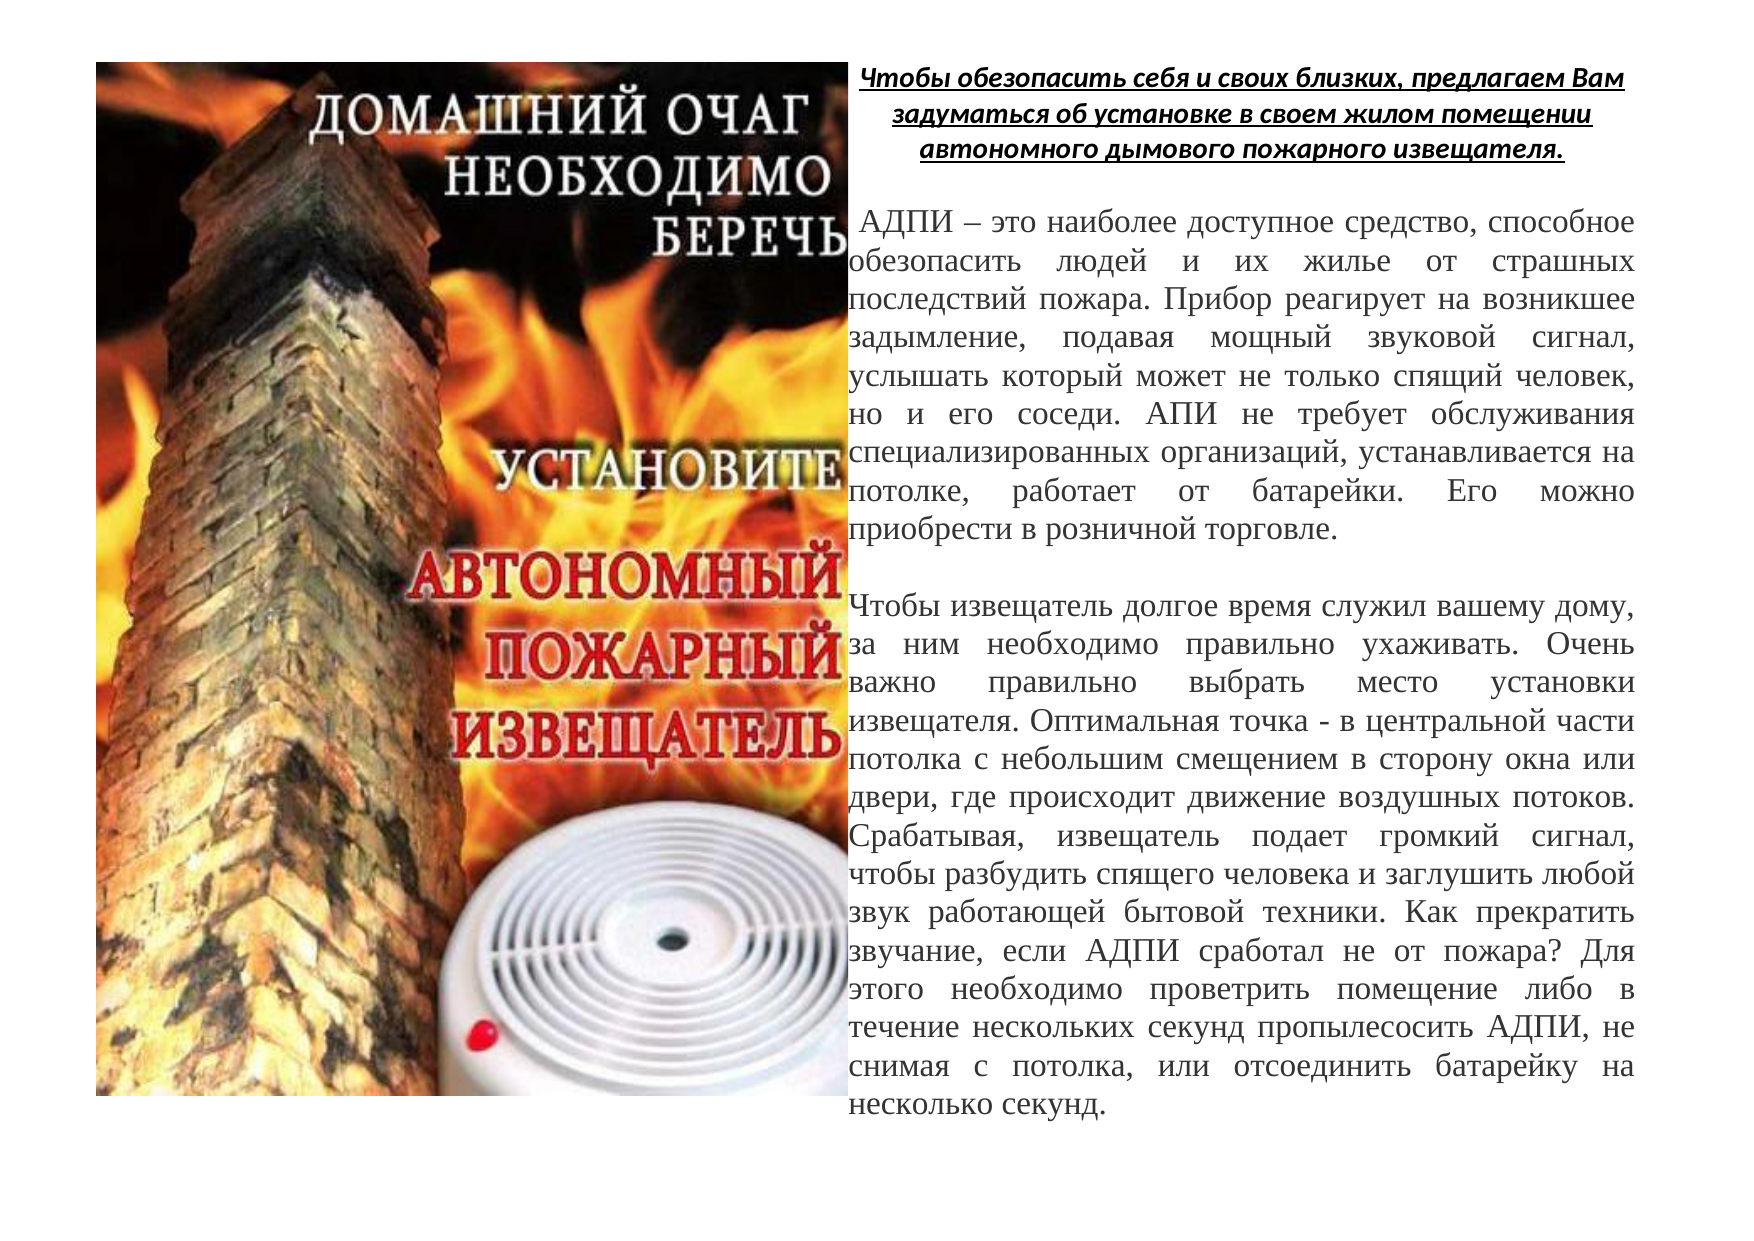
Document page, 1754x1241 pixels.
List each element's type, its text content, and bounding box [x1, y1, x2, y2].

text Чтобы обезопасить себя и своих близких, предлагаем Вам задуматься об установке в своем жилом помещении автономного дымового пожарного извещателя. [118, 59, 1636, 166]
text Чтобы извещатель долгое время служил вашему дому, за ним необходимо правильно ухаживать. Очень важно правильно выбрать место установки извещателя. Оптимальная точка - в центральной части потолка с небольшим смещением в сторону окна или двери, где происходит движение воздушных потоков. Срабатывая, извещатель подает громкий сигнал, чтобы разбудить спящего человека и заглушить любой звук работающей бытовой техники. Как прекратить звучание, если АДПИ сработал не от пожара? Для этого необходимо проветрить помещение либо в течение нескольких секунд пропылесосить АДПИ, не снимая с потолка, или отсоединить батарейку на несколько секунд. [118, 585, 1636, 1122]
picture [96, 62, 849, 1096]
text АДПИ – это наиболее доступное средство, способное обезопасить людей и их жилье от страшных последствий пожара. Прибор реагирует на возникшее задымление, подавая мощный звуковой сигнал, услышать который может не только спящий человек, но и его соседи. АПИ не требует обслуживания специализированных организаций, устанавливается на потолке, работает от батарейки. Его можно приобрести в розничной торговле. [849, 202, 1636, 547]
